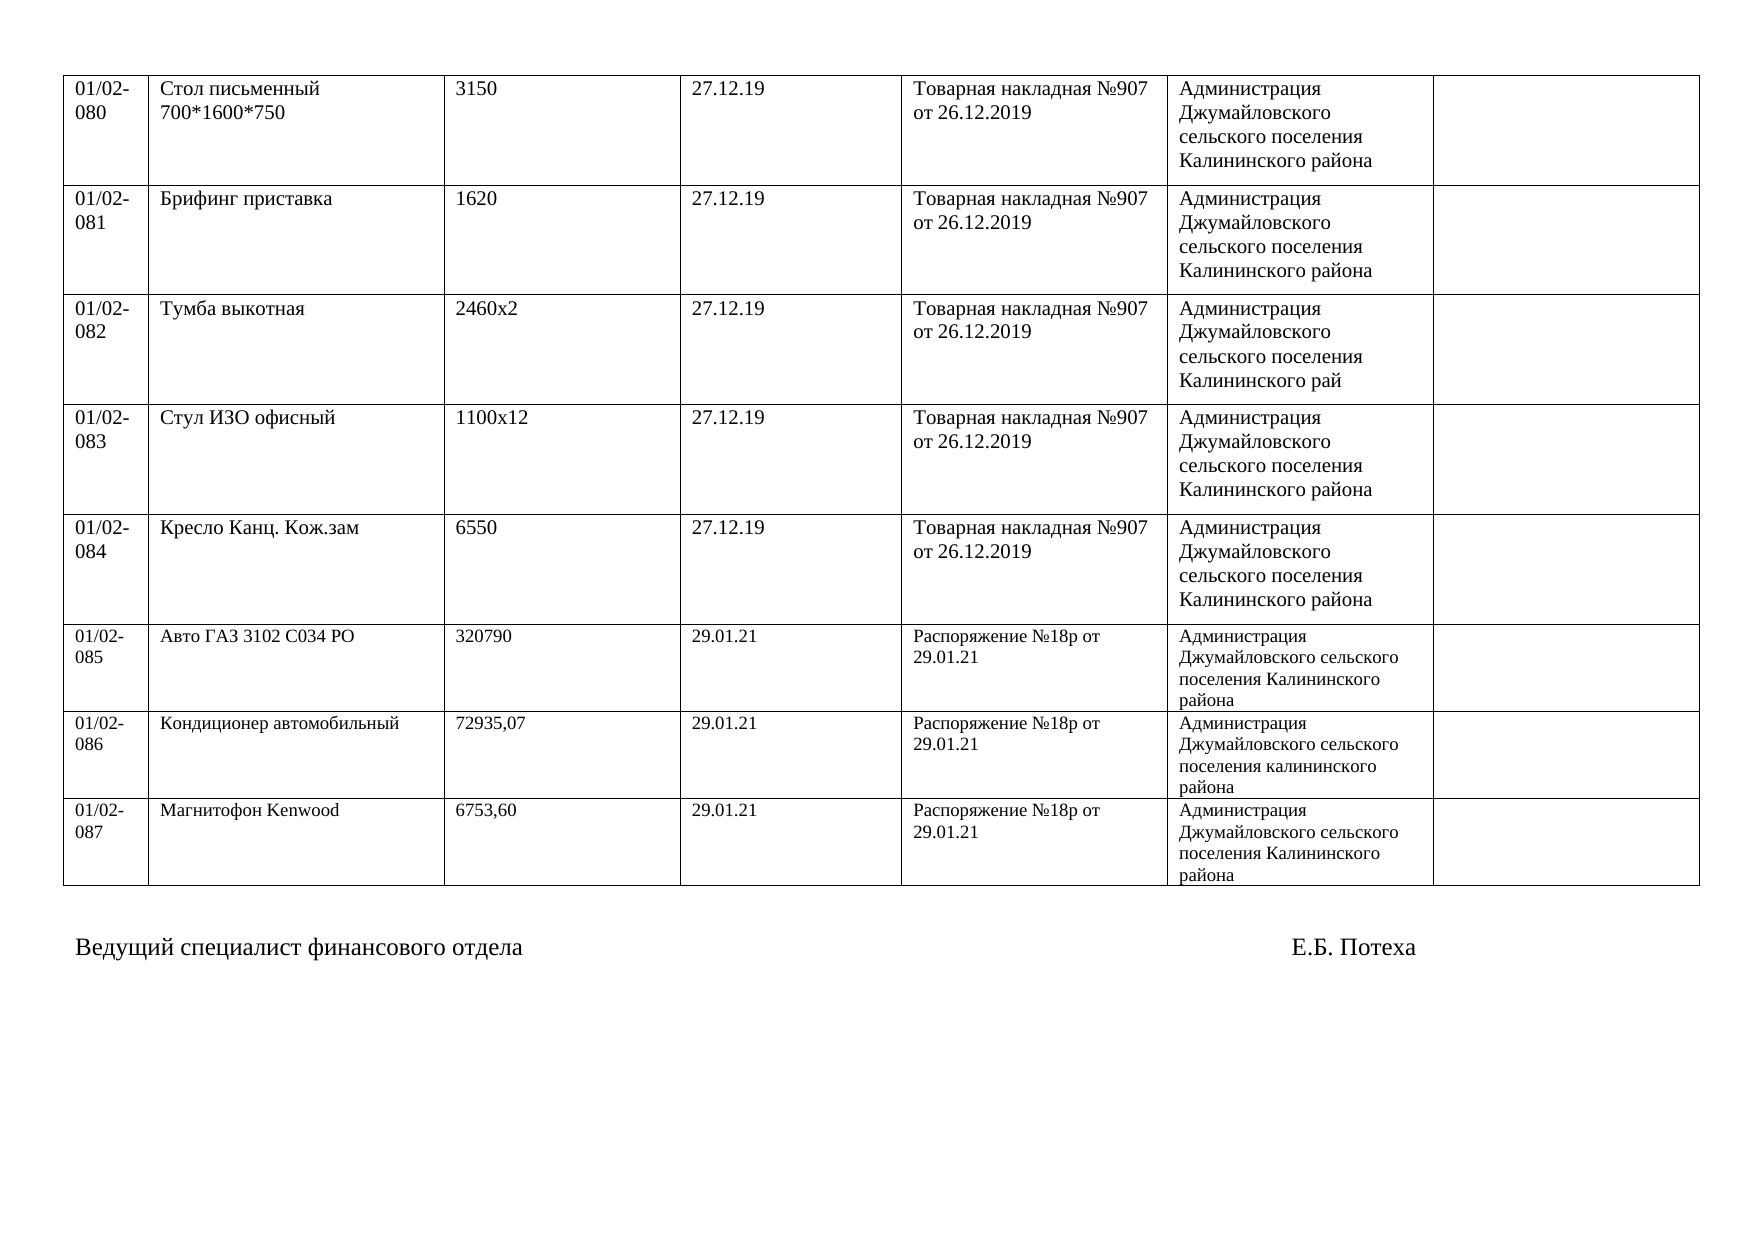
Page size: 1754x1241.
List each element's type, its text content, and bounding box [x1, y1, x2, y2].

table_cell 01/02-087 [64, 799, 148, 885]
table_cell Брифинг приставка [149, 186, 444, 294]
table_cell 01/02-081 [64, 186, 148, 294]
table_cell [1434, 625, 1699, 711]
table_cell 01/02-085 [64, 625, 148, 711]
table_cell [1434, 515, 1699, 623]
table_cell [1434, 186, 1699, 294]
table_cell 27.12.19 [681, 76, 901, 185]
table_cell 2460х2 [445, 295, 680, 404]
table_cell Кондиционер автомобильный [149, 712, 444, 798]
table_cell 1620 [445, 186, 680, 294]
table_cell 01/02-080 [64, 76, 148, 185]
table_cell 6550 [445, 515, 680, 623]
table_cell 29.01.21 [681, 712, 901, 798]
table_cell Администрация Джумайловского сельского поселения калининского района [1168, 712, 1433, 798]
table_cell 01/02-083 [64, 405, 148, 514]
table_cell Распоряжение №18р от 29.01.21 [902, 799, 1167, 885]
table_cell 72935,07 [445, 712, 680, 798]
table_cell Администрация Джумайловского сельского поселения Калининского района [1168, 186, 1433, 294]
table_cell Кресло Канц. Кож.зам [149, 515, 444, 623]
table_cell 27.12.19 [681, 515, 901, 623]
table_cell 27.12.19 [681, 405, 901, 514]
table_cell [1168, 76, 1433, 185]
table_cell Администрация Джумайловского сельского поселения Калининского района [1168, 515, 1433, 623]
table_cell 01/02-086 [64, 712, 148, 798]
table_cell Администрация Джумайловского сельского поселения Калининского района [1168, 799, 1433, 885]
table_cell 6753,60 [445, 799, 680, 885]
table_cell 27.12.19 [681, 186, 901, 294]
table_cell [1434, 76, 1699, 185]
table_cell Администрация Джумайловского сельского поселения Калининского рай [1168, 295, 1433, 404]
table_cell Администрация Джумайловского сельского поселения Калининского района [1168, 405, 1433, 514]
table_cell 27.12.19 [681, 295, 901, 404]
table_cell 01/02-082 [64, 295, 148, 404]
table_cell Стол письменный 700*1600*750 [149, 76, 444, 185]
table_cell Товарная накладная №907 от 26.12.2019 [902, 295, 1167, 404]
table_cell 29.01.21 [681, 625, 901, 711]
table_cell Распоряжение №18р от 29.01.21 [902, 712, 1167, 798]
table_cell [1434, 295, 1699, 404]
table_cell Администрация Джумайловского сельского поселения Калининского района [1168, 625, 1433, 711]
table_cell [1434, 799, 1699, 885]
table_cell 320790 [445, 625, 680, 711]
table_cell Товарная накладная №907 от 26.12.2019 [902, 405, 1167, 514]
table_cell [1434, 405, 1699, 514]
table_cell Товарная накладная №907 от 26.12.2019 [902, 186, 1167, 294]
table_cell [1434, 712, 1699, 798]
text Ведущий специалист финансового отдела Е.Б. Потеха [75, 932, 1679, 961]
table_cell 01/02-084 [64, 515, 148, 623]
table_cell 3150 [445, 76, 680, 185]
table_cell Авто ГАЗ 3102 С034 РО [149, 625, 444, 711]
table_cell Стул ИЗО офисный [149, 405, 444, 514]
table_cell Товарная накладная №907 от 26.12.2019 [902, 515, 1167, 623]
table_cell Распоряжение №18р от 29.01.21 [902, 625, 1167, 711]
table_cell Тумба выкотная [149, 295, 444, 404]
table_cell Магнитофон Kenwood [149, 799, 444, 885]
table_cell 29.01.21 [681, 799, 901, 885]
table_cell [902, 76, 1167, 185]
table_cell 1100х12 [445, 405, 680, 514]
